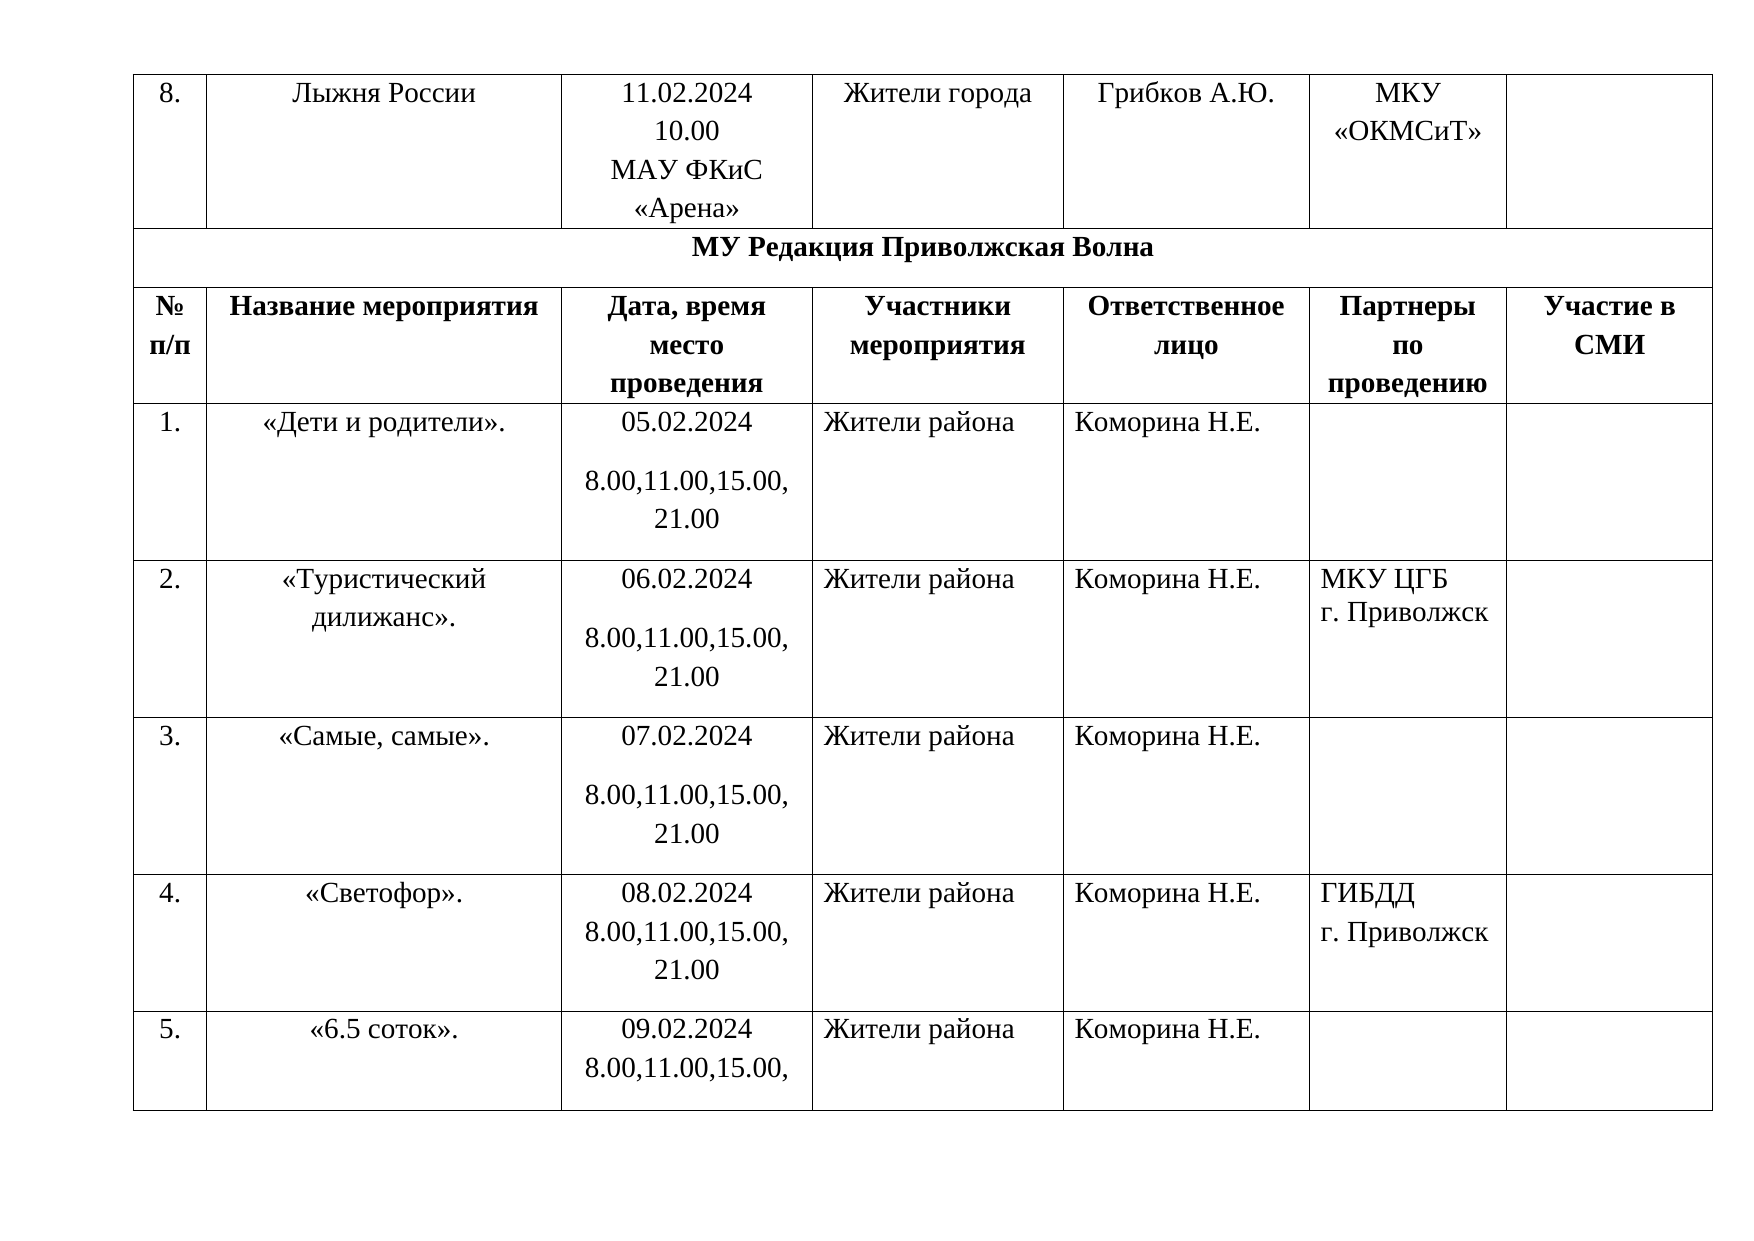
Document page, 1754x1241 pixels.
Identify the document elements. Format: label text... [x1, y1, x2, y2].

table_cell [1507, 1012, 1712, 1109]
table_cell Жители района [813, 561, 1063, 717]
table_cell 08.02.2024 8.00,11.00,15.00, 21.00 [562, 875, 812, 1011]
table_cell Коморина Н.Е. [1064, 875, 1309, 1011]
table_cell № п/п [134, 288, 206, 403]
table_cell [1507, 404, 1712, 560]
table_cell Жители города [813, 75, 1063, 228]
table_cell «6.5 соток». [207, 1012, 561, 1109]
table_cell 5. [134, 1012, 206, 1109]
table_cell 4. [134, 875, 206, 1011]
table_cell «Самые, самые». [207, 718, 561, 874]
table_cell МКУ ЦГБ г. Приволжск [1310, 561, 1506, 717]
table_cell Коморина Н.Е. [1064, 561, 1309, 717]
table_cell 11.02.2024 10.00 МАУ ФКиС «Арена» [562, 75, 812, 228]
table_cell [1507, 561, 1712, 717]
table_cell Грибков А.Ю. [1064, 75, 1309, 228]
table_cell ГИБДД г. Приволжск [1310, 875, 1506, 1011]
table_cell МУ Редакция Приволжская Волна [134, 229, 1712, 287]
table_cell Коморина Н.Е. [1064, 718, 1309, 874]
table_cell Коморина Н.Е. [1064, 1012, 1309, 1109]
table_cell «Светофор». [207, 875, 561, 1011]
table_cell 8. [134, 75, 206, 228]
table_cell [1507, 875, 1712, 1011]
table_cell Ответственное лицо [1064, 288, 1309, 403]
table_cell [1310, 1012, 1506, 1109]
table_cell Дата, время место проведения [562, 288, 812, 403]
table_cell 06.02.2024 8.00,11.00,15.00, 21.00 [562, 561, 812, 717]
table_cell Участники мероприятия [813, 288, 1063, 403]
table_cell [1507, 718, 1712, 874]
table_cell [1507, 75, 1712, 228]
table_cell [1310, 718, 1506, 874]
table_cell Жители района [813, 718, 1063, 874]
table_cell «Туристический дилижанс». [207, 561, 561, 717]
table_cell 05.02.2024 8.00,11.00,15.00, 21.00 [562, 404, 812, 560]
table_cell Жители района [813, 875, 1063, 1011]
table_cell Лыжня России [207, 75, 561, 228]
table_cell «Дети и родители». [207, 404, 561, 560]
table_cell Коморина Н.Е. [1064, 404, 1309, 560]
table_cell 07.02.2024 8.00,11.00,15.00, 21.00 [562, 718, 812, 874]
table_cell МКУ «ОКМСиТ» [1310, 75, 1506, 228]
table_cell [562, 1012, 812, 1109]
table_cell [1310, 404, 1506, 560]
table_cell Жители района [813, 404, 1063, 560]
table_cell Партнеры по проведению [1310, 288, 1506, 403]
table_cell 3. [134, 718, 206, 874]
table_cell 1. [134, 404, 206, 560]
table_cell Жители района [813, 1012, 1063, 1109]
table_cell Название мероприятия [207, 288, 561, 403]
table_cell 2. [134, 561, 206, 717]
table_cell Участие в СМИ [1507, 288, 1712, 403]
